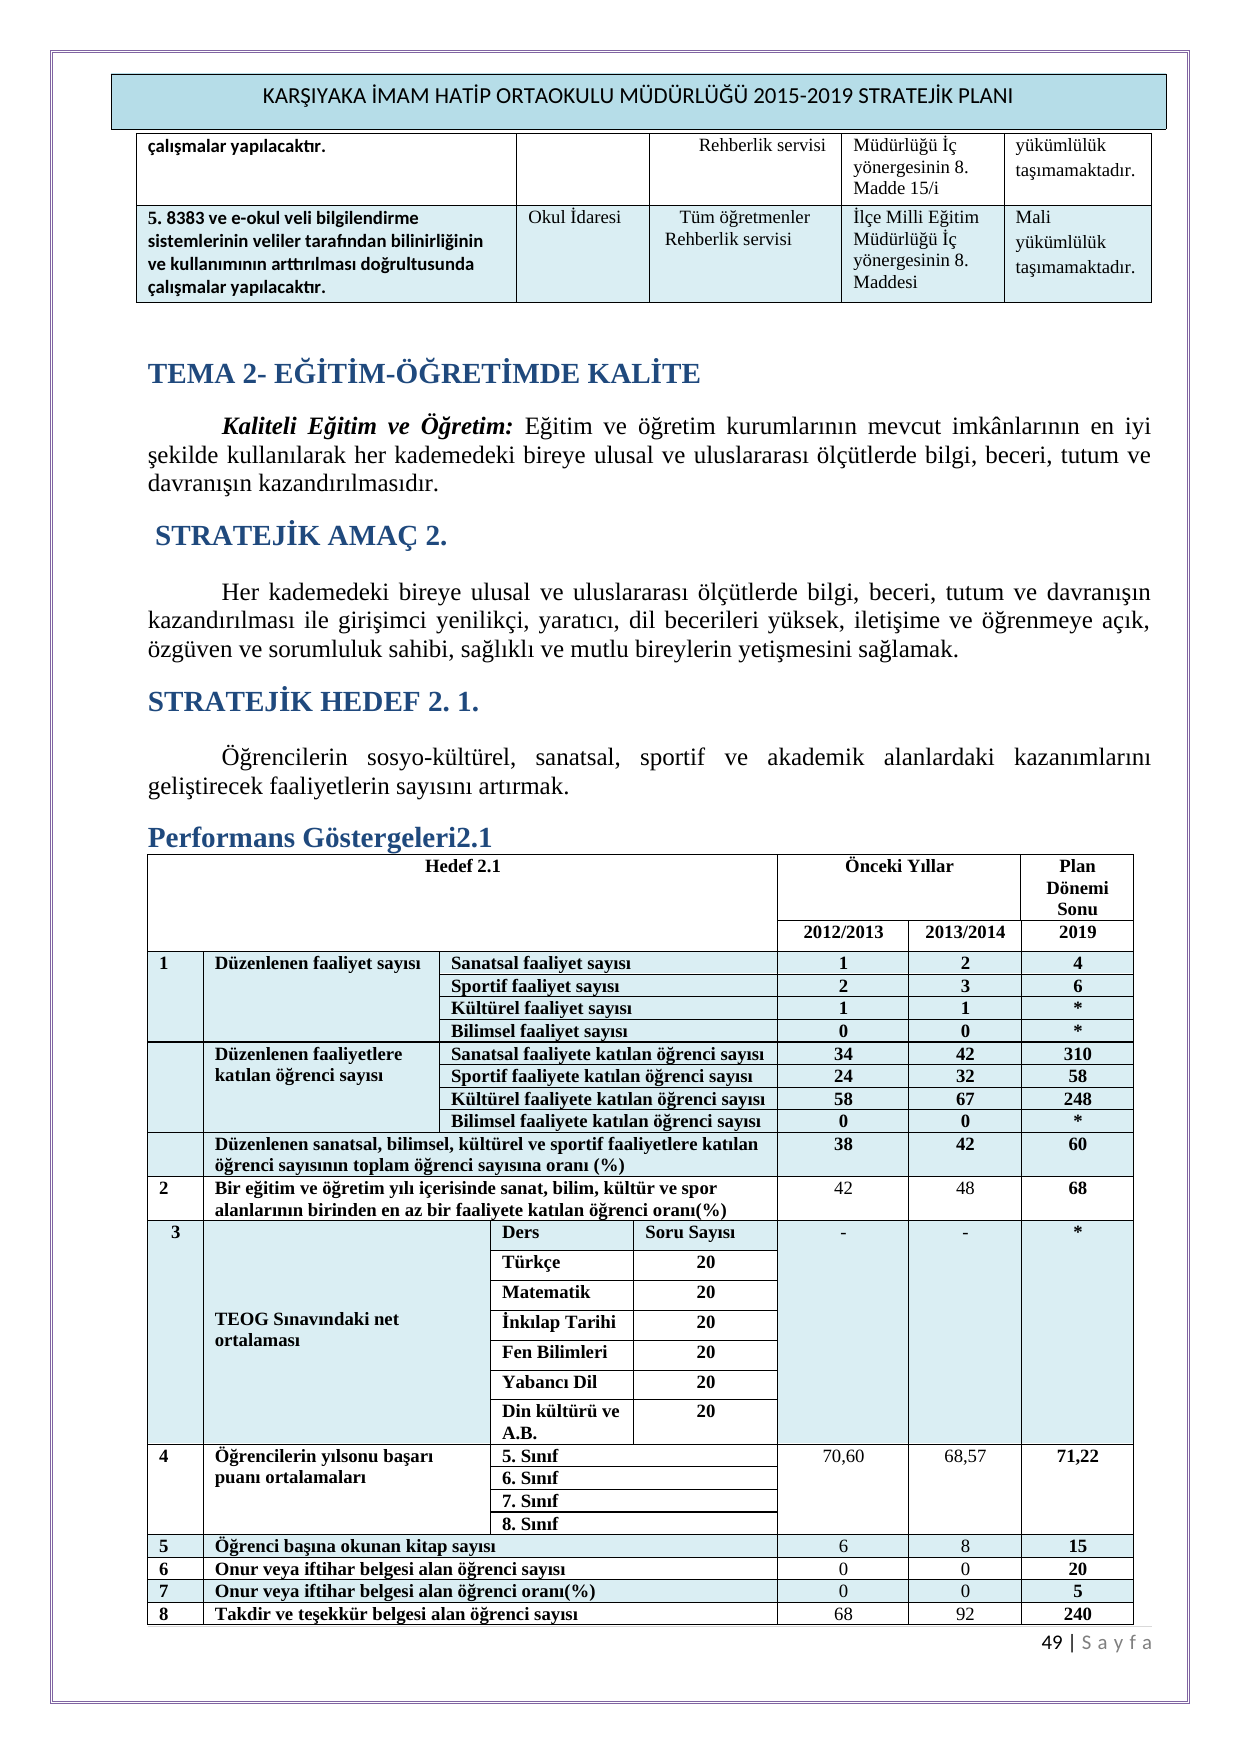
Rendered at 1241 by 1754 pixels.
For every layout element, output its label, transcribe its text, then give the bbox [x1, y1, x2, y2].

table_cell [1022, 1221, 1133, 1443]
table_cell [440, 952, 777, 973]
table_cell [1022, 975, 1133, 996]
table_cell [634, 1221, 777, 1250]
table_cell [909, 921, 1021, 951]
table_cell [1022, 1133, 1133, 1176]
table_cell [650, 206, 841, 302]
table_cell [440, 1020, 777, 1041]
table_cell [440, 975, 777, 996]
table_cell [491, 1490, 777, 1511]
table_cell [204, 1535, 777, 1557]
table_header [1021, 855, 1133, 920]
text Öğrencilerin sosyo-kültürel, sanatsal, sportif ve akademik alanlardaki kazanımlarını geliştirecek faaliyetlerin sayısını artırmak. [148, 742, 1152, 800]
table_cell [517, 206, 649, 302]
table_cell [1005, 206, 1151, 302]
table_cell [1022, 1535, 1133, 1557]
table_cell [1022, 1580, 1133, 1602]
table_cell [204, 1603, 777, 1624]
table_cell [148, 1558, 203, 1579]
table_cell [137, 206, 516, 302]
text STRATEJİK AMAÇ 2. [148, 518, 1152, 552]
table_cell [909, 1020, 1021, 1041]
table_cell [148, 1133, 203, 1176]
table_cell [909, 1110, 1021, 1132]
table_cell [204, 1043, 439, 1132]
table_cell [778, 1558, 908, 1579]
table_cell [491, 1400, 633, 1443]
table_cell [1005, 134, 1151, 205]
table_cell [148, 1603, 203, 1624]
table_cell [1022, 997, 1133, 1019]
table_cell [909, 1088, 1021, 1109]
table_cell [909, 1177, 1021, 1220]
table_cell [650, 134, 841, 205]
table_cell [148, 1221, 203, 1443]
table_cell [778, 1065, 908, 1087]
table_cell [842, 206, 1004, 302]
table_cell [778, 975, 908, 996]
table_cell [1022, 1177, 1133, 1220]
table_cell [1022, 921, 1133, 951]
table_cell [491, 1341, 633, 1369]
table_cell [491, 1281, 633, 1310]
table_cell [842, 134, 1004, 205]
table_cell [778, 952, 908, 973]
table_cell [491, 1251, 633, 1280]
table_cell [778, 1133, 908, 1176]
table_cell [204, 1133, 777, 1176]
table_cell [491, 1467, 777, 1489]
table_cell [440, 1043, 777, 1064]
text STRATEJİK HEDEF 2. 1. [148, 684, 1152, 717]
text Performans Göstergeleri2.1 [148, 821, 1152, 854]
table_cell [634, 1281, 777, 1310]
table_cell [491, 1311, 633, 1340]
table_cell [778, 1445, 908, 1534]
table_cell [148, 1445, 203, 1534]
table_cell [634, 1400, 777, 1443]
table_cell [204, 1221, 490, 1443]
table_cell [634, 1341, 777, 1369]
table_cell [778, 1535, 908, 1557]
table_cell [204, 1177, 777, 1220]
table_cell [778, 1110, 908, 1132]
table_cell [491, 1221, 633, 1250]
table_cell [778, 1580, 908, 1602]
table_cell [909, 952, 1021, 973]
text Her kademedeki bireye ulusal ve uluslararası ölçütlerde bilgi, beceri, tutum ve davranışın kazandırılması ile girişimci yenilikçi, yaratıcı, dil becerileri yüksek, iletişime ve öğrenmeye açık, özgüven ve sorumluluk sahibi, sağlıklı ve mutlu bireylerin yetişmesini sağlamak. [148, 577, 1152, 663]
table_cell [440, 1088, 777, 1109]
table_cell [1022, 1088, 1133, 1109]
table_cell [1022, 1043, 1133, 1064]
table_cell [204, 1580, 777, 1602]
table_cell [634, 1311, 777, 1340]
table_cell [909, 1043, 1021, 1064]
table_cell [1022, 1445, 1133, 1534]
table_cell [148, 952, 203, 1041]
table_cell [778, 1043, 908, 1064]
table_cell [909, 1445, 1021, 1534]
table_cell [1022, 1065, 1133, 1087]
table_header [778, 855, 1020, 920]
text Kaliteli Eğitim ve Öğretim: Eğitim ve öğretim kurumlarının mevcut imkânlarının en iyi şekilde kullanılarak her kademedeki bireye ulusal ve uluslararası ölçütlerde bilgi, beceri, tutum ve davranışın kazandırılmasıdır. [148, 411, 1152, 497]
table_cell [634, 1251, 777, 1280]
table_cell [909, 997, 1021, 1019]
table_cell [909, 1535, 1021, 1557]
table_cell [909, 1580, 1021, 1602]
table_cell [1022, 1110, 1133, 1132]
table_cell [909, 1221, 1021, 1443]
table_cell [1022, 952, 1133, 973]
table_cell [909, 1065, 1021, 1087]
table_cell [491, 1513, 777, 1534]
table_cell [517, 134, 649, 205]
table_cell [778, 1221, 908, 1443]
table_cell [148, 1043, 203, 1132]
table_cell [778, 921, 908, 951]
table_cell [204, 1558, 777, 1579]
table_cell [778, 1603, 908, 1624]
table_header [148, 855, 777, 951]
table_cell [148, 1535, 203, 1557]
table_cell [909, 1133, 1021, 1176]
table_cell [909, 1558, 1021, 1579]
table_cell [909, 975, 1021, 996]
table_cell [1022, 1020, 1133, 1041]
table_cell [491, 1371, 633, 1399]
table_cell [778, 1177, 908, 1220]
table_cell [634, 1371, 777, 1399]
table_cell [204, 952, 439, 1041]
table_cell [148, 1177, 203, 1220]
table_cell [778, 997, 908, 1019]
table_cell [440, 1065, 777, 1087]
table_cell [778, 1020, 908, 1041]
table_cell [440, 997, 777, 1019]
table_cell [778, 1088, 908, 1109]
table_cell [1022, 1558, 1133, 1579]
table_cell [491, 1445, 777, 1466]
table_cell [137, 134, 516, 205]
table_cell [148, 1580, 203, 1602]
text TEMA 2- EĞİTİM-ÖĞRETİMDE KALİTE [148, 357, 1152, 390]
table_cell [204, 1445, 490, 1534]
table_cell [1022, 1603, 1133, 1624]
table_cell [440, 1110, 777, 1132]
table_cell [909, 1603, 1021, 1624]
